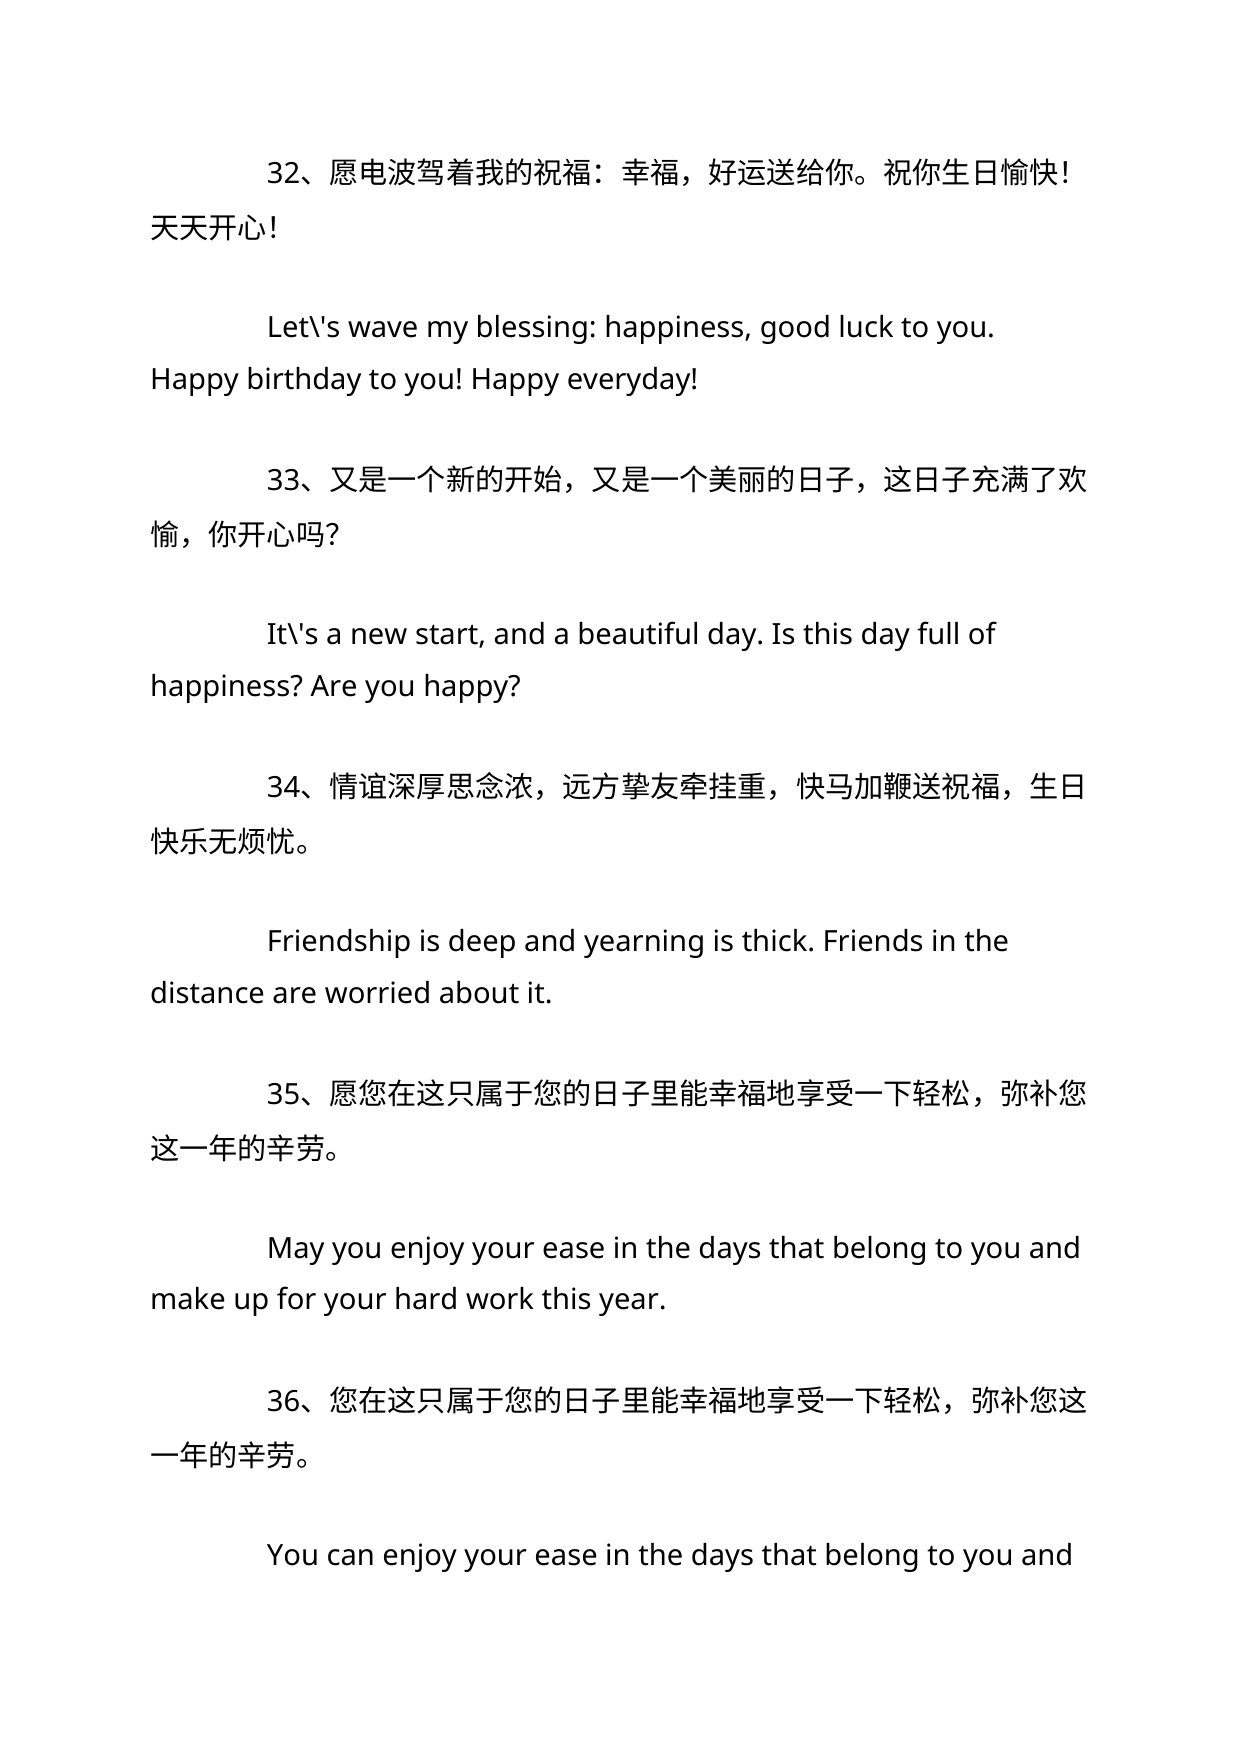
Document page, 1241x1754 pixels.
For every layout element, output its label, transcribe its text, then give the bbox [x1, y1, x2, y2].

text Let\'s wave my blessing: happiness, good luck to you. Happy birthday to you! Happy everyday! [150, 307, 1090, 398]
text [150, 1534, 1090, 1573]
text 33、又是一个新的开始，又是一个美丽的日子，这日子充满了欢愉，你开心吗？ [150, 457, 1090, 554]
text May you enjoy your ease in the days that belong to you and make up for your hard work this year. [150, 1227, 1090, 1318]
text It\'s a new start, and a beautiful day. Is this day full of happiness? Are you happy? [150, 613, 1090, 705]
text Friendship is deep and yearning is thick. Friends in the distance are worried about it. [150, 920, 1090, 1012]
text 32、愿电波驾着我的祝福：幸福，好运送给你。祝你生日愉快！天天开心！ [150, 150, 1090, 247]
text 34、情谊深厚思念浓，远方挚友牵挂重，快马加鞭送祝福，生日快乐无烦忧。 [150, 763, 1090, 861]
text 36、您在这只属于您的日子里能幸福地享受一下轻松，弥补您这一年的辛劳。 [150, 1377, 1090, 1474]
text 35、愿您在这只属于您的日子里能幸福地享受一下轻松，弥补您这一年的辛劳。 [150, 1070, 1090, 1168]
